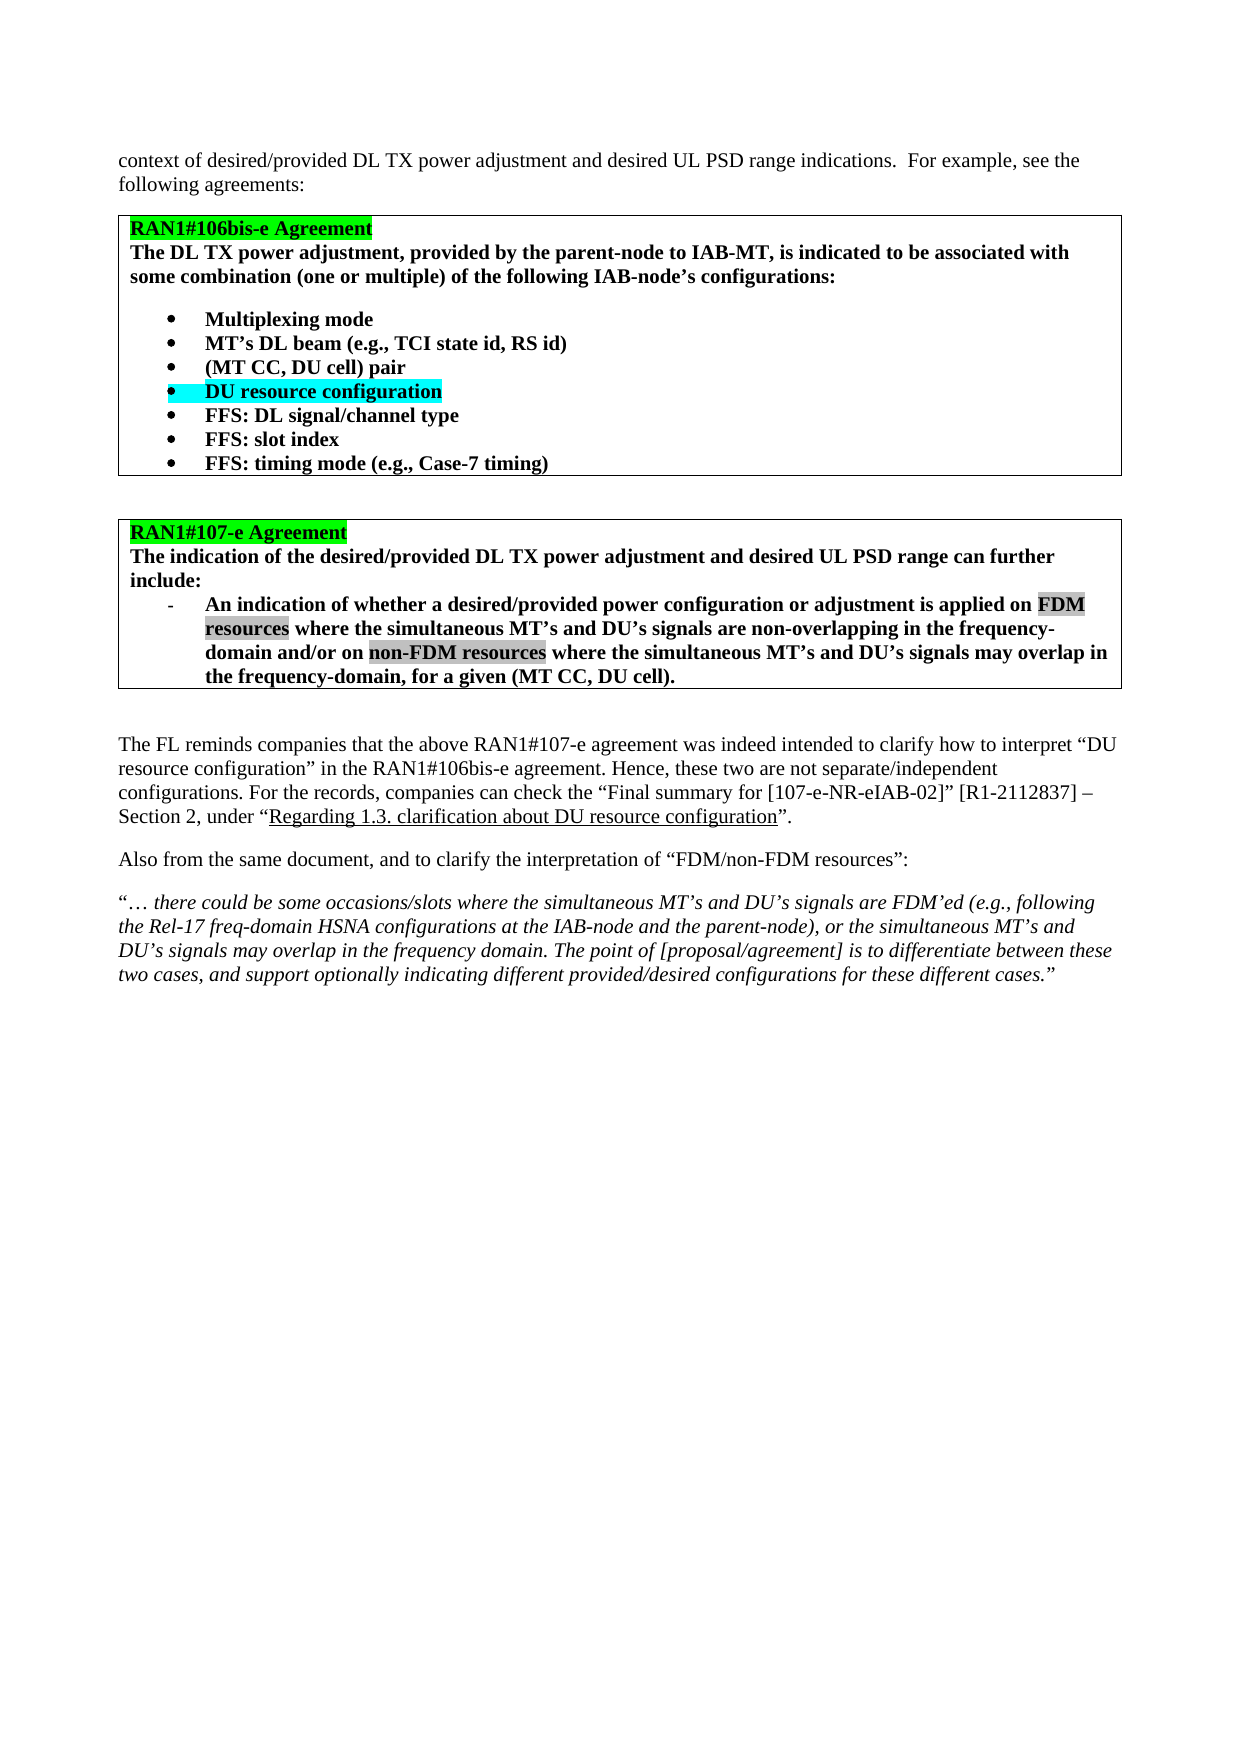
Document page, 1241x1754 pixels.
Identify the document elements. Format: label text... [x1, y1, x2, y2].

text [118, 148, 1122, 196]
table_header RAN1#106bis-e Agreement The DL TX power adjustment, provided by the parent-node to IAB-MT, is indicated to be associated with some combination (one or multiple) of the following IAB-node’s configurations: Multiplexing mode MT’s DL beam (e.g., TCI state id, RS id) (MT CC, DU cell) pair DU resource configuration FFS: DL signal/channel type FFS: slot index FFS: timing mode (e.g., Case-7 timing) [119, 216, 1121, 475]
table_header RAN1#107-e Agreement The indication of the desired/provided DL TX power adjustment and desired UL PSD range can further include: An indication of whether a desired/provided power configuration or adjustment is applied on FDM resources where the simultaneous MT’s and DU’s signals are non-overlapping in the frequency-domain and/or on non-FDM resources where the simultaneous MT’s and DU’s signals may overlap in the frequency-domain, for a given (MT CC, DU cell). [119, 520, 1121, 688]
text The FL reminds companies that the above RAN1#107-e agreement was indeed intended to clarify how to interpret “DU resource configuration” in the RAN1#106bis-e agreement. Hence, these two are not separate/independent configurations. For the records, companies can check the “Final summary for [107-e-NR-eIAB-02]” [R1-2112837] – Section 2, under “Regarding 1.3. clarification about DU resource configuration”. [118, 732, 1122, 828]
text “… there could be some occasions/slots where the simultaneous MT’s and DU’s signals are FDM’ed (e.g., following the Rel-17 freq-domain HSNA configurations at the IAB-node and the parent-node), or the simultaneous MT’s and DU’s signals may overlap in the frequency domain. The point of [proposal/agreement] is to differentiate between these two cases, and support optionally indicating different provided/desired configurations for these different cases.” [118, 890, 1122, 986]
text Also from the same document, and to clarify the interpretation of “FDM/non-FDM resources”: [118, 847, 1122, 871]
